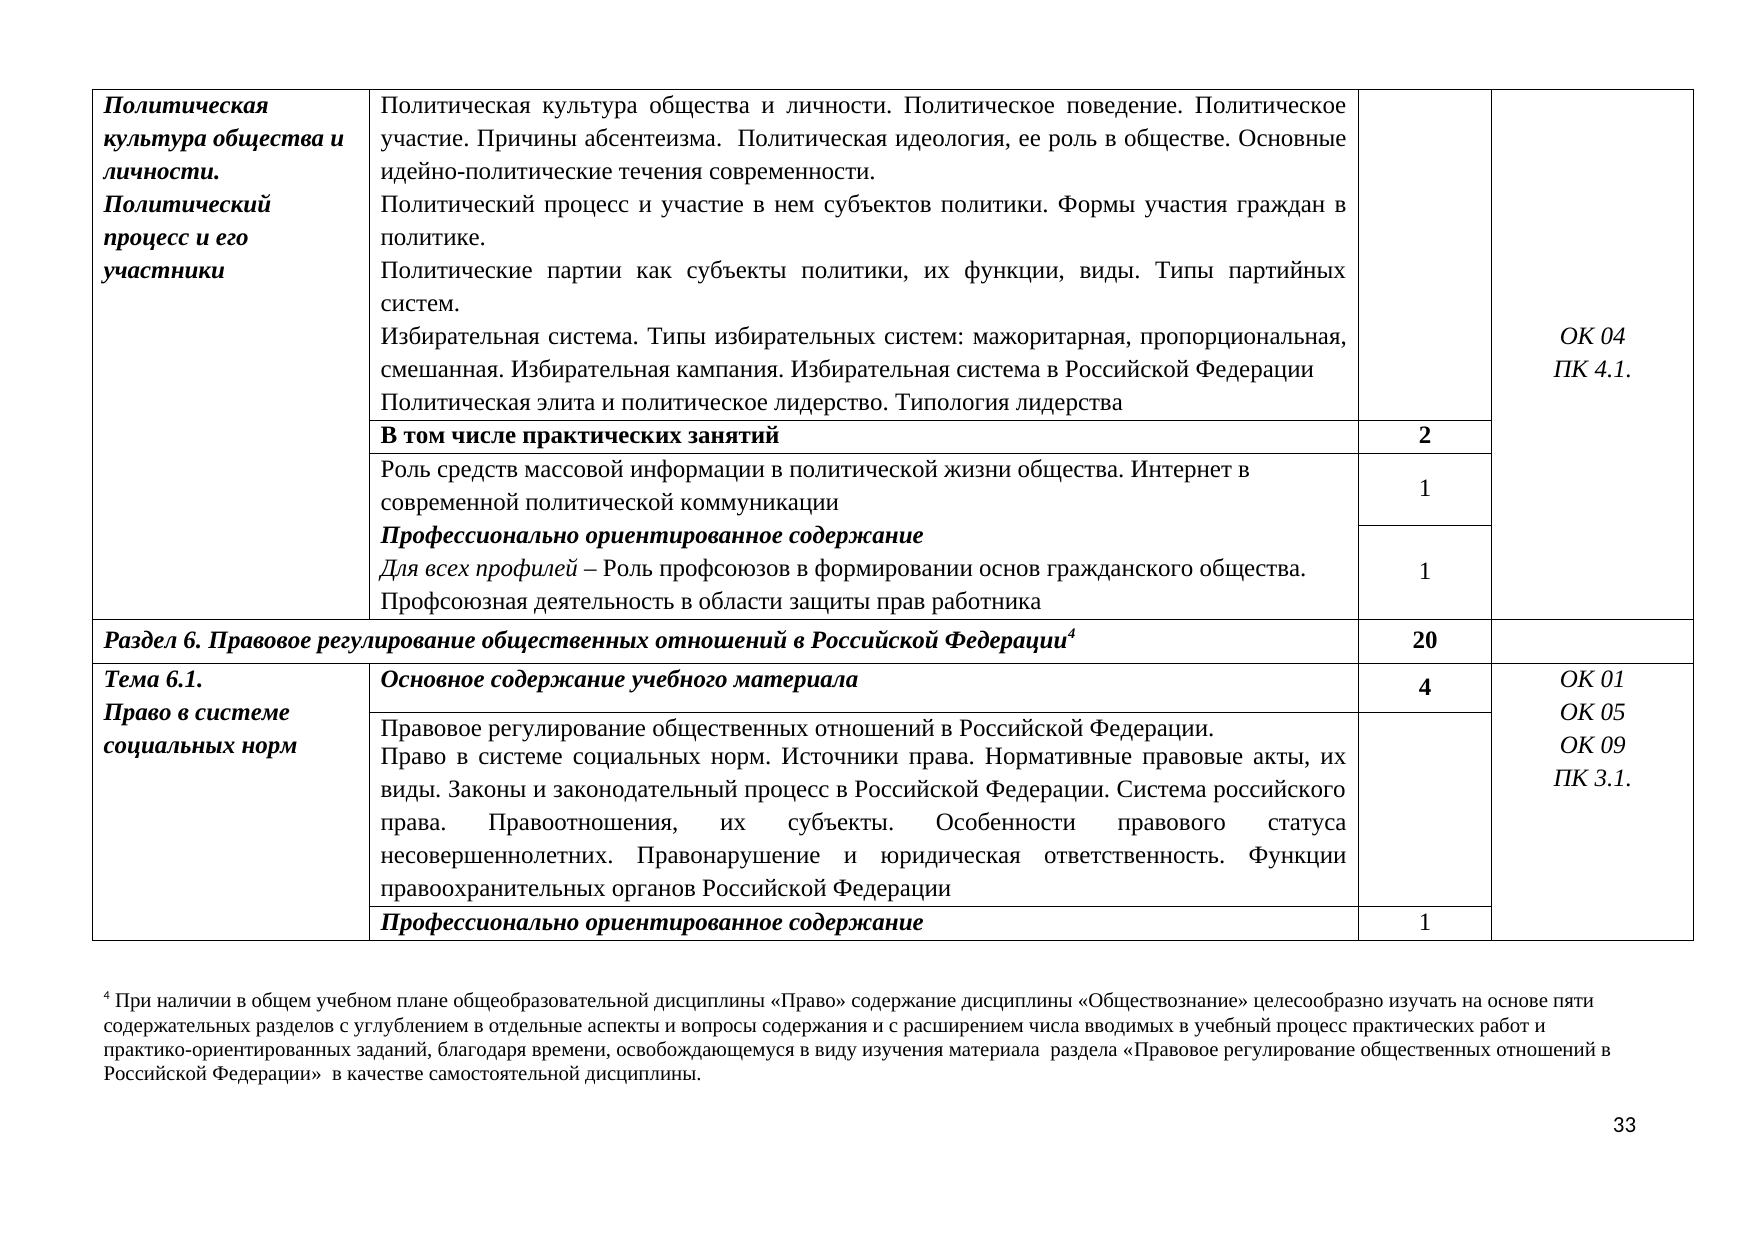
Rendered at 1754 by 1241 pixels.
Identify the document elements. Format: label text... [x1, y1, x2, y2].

table_cell 20 [1359, 620, 1491, 663]
table_cell Профессионально ориентированное содержание [370, 907, 1358, 940]
table_cell 1 [1359, 907, 1491, 940]
table_cell Основное содержание учебного материала [370, 664, 1358, 712]
table_cell Роль средств массовой информации в политической жизни общества. Интернет в современной политической коммуникации Профессионально ориентированное содержание Для всех профилей – Роль профсоюзов в формировании основ гражданского общества. Профсоюзная деятельность в области защиты прав работника [370, 454, 1358, 619]
table_cell Раздел 6. Правовое регулирование общественных отношений в Российской Федерации [93, 620, 1358, 663]
table_cell 4 [1359, 664, 1491, 712]
table_cell 1 [1359, 526, 1491, 619]
table_cell В том числе практических занятий [370, 421, 1358, 453]
table_cell [1359, 713, 1491, 906]
table_cell ОК 03 ОК 04 ПК 4.1. [1492, 90, 1693, 619]
table_cell [1492, 620, 1693, 663]
table_cell ОК 01 ОК 05 ОК 09 ПК 3.1. [1492, 664, 1693, 940]
table_cell 2 [1359, 421, 1491, 453]
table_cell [93, 90, 369, 619]
table_cell Тема 6.1. Право в системе социальных норм [93, 664, 369, 940]
table_cell 1 [1359, 454, 1491, 525]
table_cell Политическая культура общества и личности. Политическое поведение. Политическое участие. Причины абсентеизма. Политическая идеология, ее роль в обществе. Основные идейно-политические течения современности. Политический процесс и участие в нем субъектов политики. Формы участия граждан в политике. Политические партии как субъекты политики, их функции, виды. Типы партийных систем. Избирательная система. Типы избирательных систем: мажоритарная, пропорциональная, смешанная. Избирательная кампания. Избирательная система в Российской Федерации Политическая элита и политическое лидерство. Типология лидерства [370, 90, 1358, 419]
table_cell [1359, 90, 1491, 419]
table_cell Правовое регулирование общественных отношений в Российской Федерации. Право в системе социальных норм. Источники права. Нормативные правовые акты, их виды. Законы и законодательный процесс в Российской Федерации. Система российского права. Правоотношения, их субъекты. Особенности правового статуса несовершеннолетних. Правонарушение и юридическая ответственность. Функции правоохранительных органов Российской Федерации [370, 713, 1358, 906]
